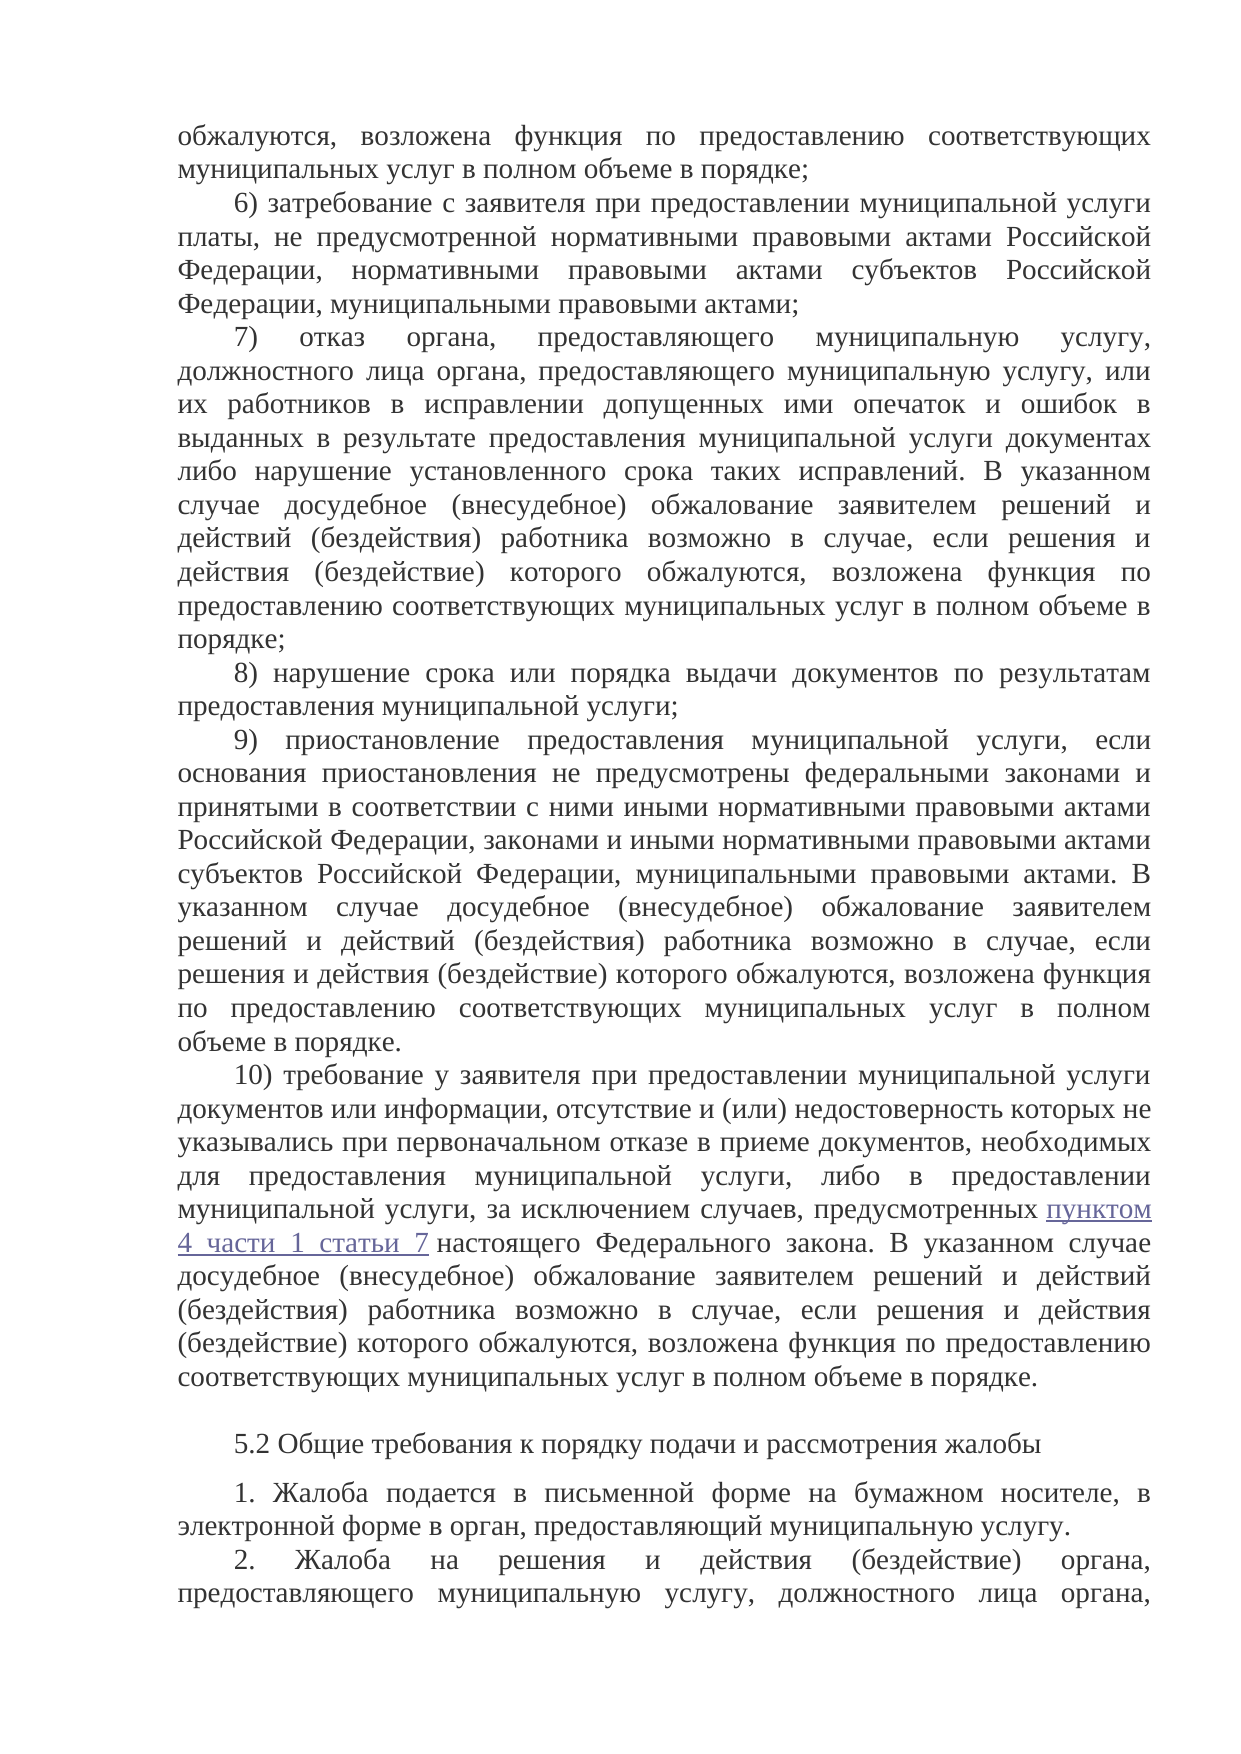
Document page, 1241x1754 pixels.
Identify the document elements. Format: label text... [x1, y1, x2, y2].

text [177, 118, 1152, 185]
subtitle 5.2 Общие требования к порядку подачи и рассмотрения жалобы [177, 1426, 1152, 1460]
text 7) отказ органа, предоставляющего муниципальную услугу, должностного лица органа, предоставляющего муниципальную услугу, или их работников в исправлении допущенных ими опечаток и ошибок в выданных в результате предоставления муниципальной услуги документах либо нарушение установленного срока таких исправлений. В указанном случае досудебное (внесудебное) обжалование заявителем решений и действий (бездействия) работника возможно в случае, если решения и действия (бездействие) которого обжалуются, возложена функция по предоставлению соответствующих муниципальных услуг в полном объеме в порядке; [177, 319, 1152, 655]
text 10) требование у заявителя при предоставлении муниципальной услуги документов или информации, отсутствие и (или) недостоверность которых не указывались при первоначальном отказе в приеме документов, необходимых для предоставления муниципальной услуги, либо в предоставлении муниципальной услуги, за исключением случаев, предусмотренных пунктом 4 части 1 статьи 7 настоящего Федерального закона. В указанном случае досудебное (внесудебное) обжалование заявителем решений и действий (бездействия) работника возможно в случае, если решения и действия (бездействие) которого обжалуются, возложена функция по предоставлению соответствующих муниципальных услуг в полном объеме в порядке. [177, 1057, 1152, 1393]
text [177, 1542, 1152, 1609]
text 1. Жалоба подается в письменной форме на бумажном носителе, в электронной форме в орган, предоставляющий муниципальную услугу. [177, 1475, 1152, 1542]
text 8) нарушение срока или порядка выдачи документов по результатам предоставления муниципальной услуги; [177, 655, 1152, 722]
text 9) приостановление предоставления муниципальной услуги, если основания приостановления не предусмотрены федеральными законами и принятыми в соответствии с ними иными нормативными правовыми актами Российской Федерации, законами и иными нормативными правовыми актами субъектов Российской Федерации, муниципальными правовыми актами. В указанном случае досудебное (внесудебное) обжалование заявителем решений и действий (бездействия) работника возможно в случае, если решения и действия (бездействие) которого обжалуются, возложена функция по предоставлению соответствующих муниципальных услуг в полном объеме в порядке. [177, 722, 1152, 1057]
text 6) затребование с заявителя при предоставлении муниципальной услуги платы, не предусмотренной нормативными правовыми актами Российской Федерации, нормативными правовыми актами субъектов Российской Федерации, муниципальными правовыми актами; [177, 185, 1152, 319]
